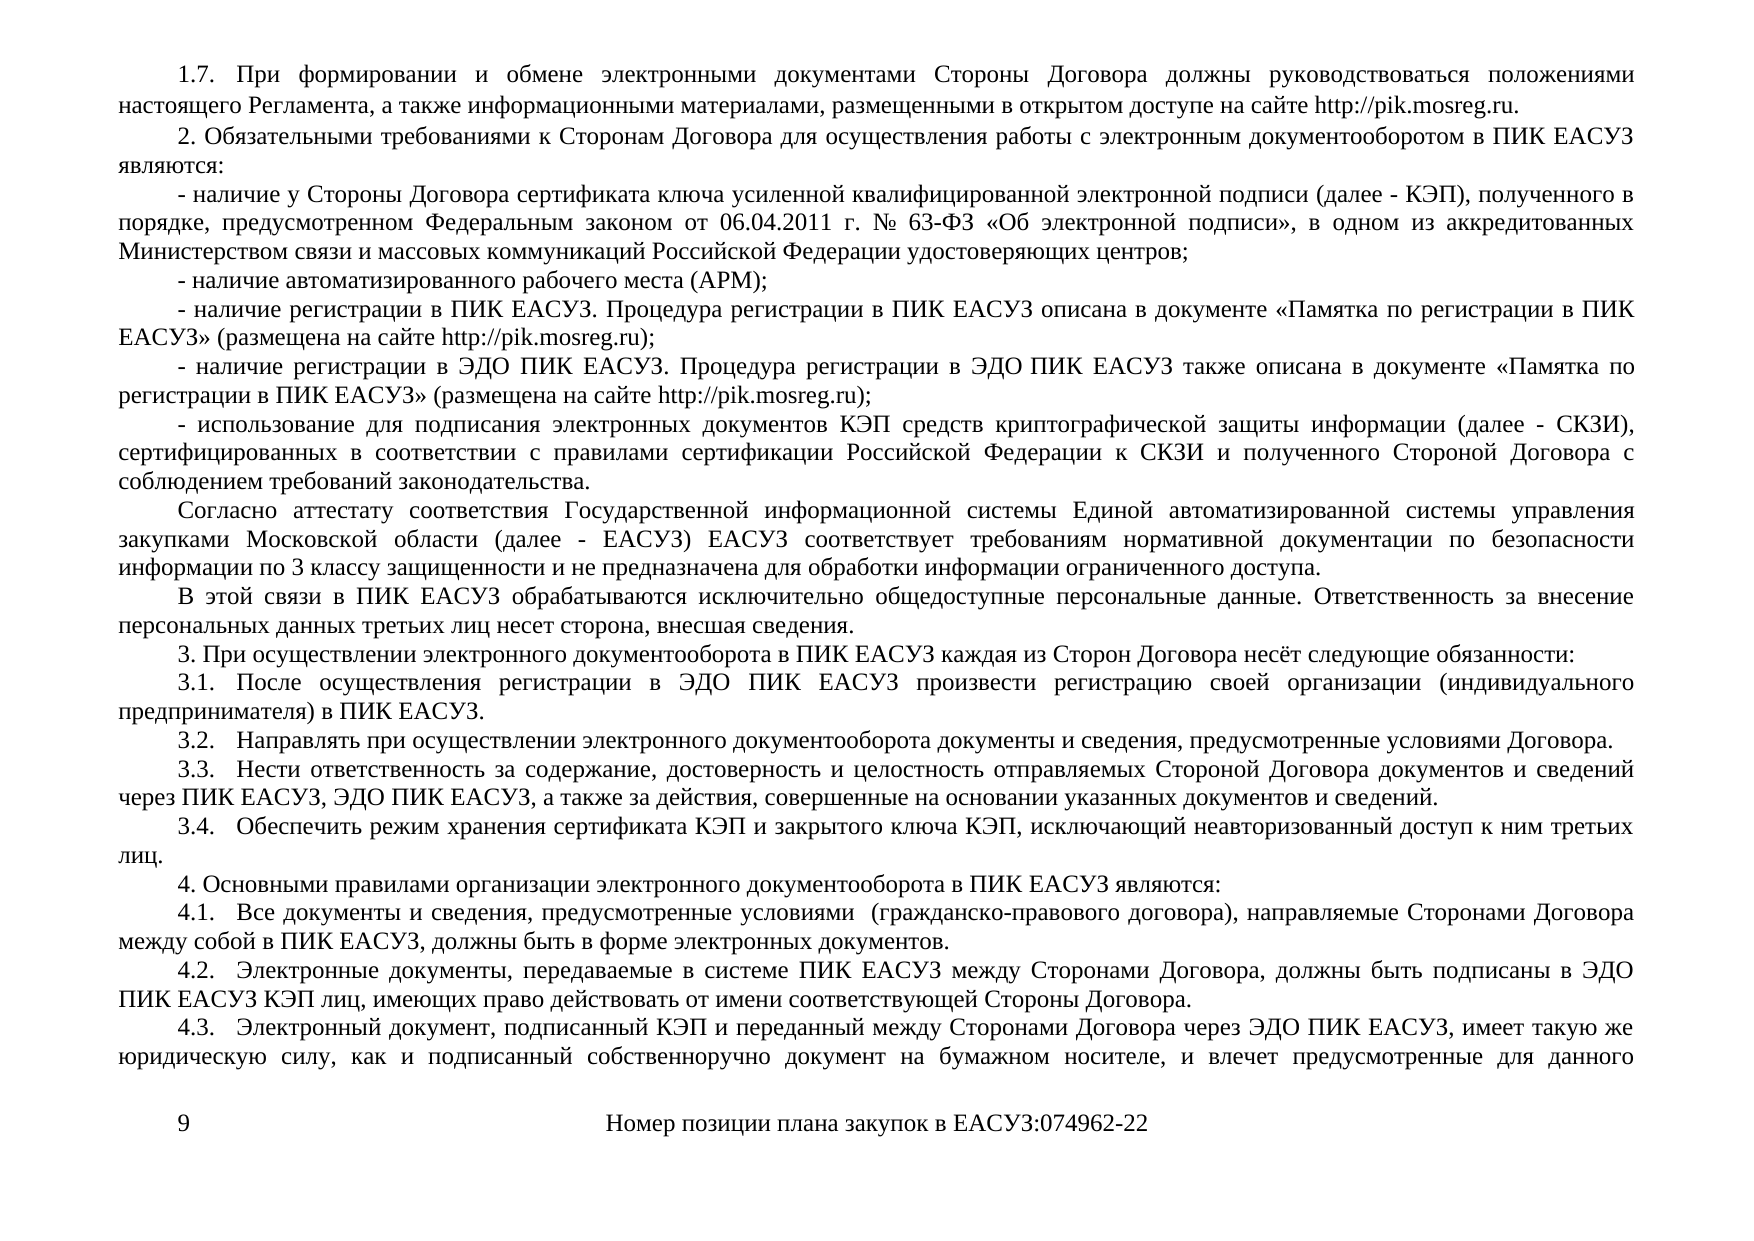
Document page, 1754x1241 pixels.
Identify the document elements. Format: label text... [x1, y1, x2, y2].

list - наличие автоматизированного рабочего места (АРМ); [118, 265, 1636, 294]
list Согласно аттестату соответствия Государственной информационной системы Единой автоматизированной системы управления закупками Московской области (далее - ЕАСУЗ) ЕАСУЗ соответствует требованиям нормативной документации по безопасности информации по 3 классу защищенности и не предназначена для обработки информации ограниченного доступа. [118, 495, 1636, 581]
list - использование для подписания электронных документов КЭП средств криптографической защиты информации (далее - СКЗИ), сертифицированных в соответствии с правилами сертификации Российской Федерации к СКЗИ и полученного Стороной Договора с соблюдением требований законодательства. [118, 409, 1636, 495]
list 3. При осуществлении электронного документооборота в ПИК ЕАСУЗ каждая из Сторон Договора несёт следующие обязанности: [118, 639, 1636, 667]
list 3.3. Нести ответственность за содержание, достоверность и целостность отправляемых Стороной Договора документов и сведений через ПИК ЕАСУЗ, ЭДО ПИК ЕАСУЗ, а также за действия, совершенные на основании указанных документов и сведений. [118, 754, 1636, 811]
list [118, 1012, 1636, 1070]
list - наличие регистрации в ЭДО ПИК ЕАСУЗ. Процедура регистрации в ЭДО ПИК ЕАСУЗ также описана в документе «Памятка по регистрации в ПИК ЕАСУЗ» (размещена на сайте http://pik.mosreg.ru); [118, 351, 1636, 409]
list 2. Обязательными требованиями к Сторонам Договора для осуществления работы с электронным документооборотом в ПИК ЕАСУЗ являются: [118, 121, 1636, 179]
list 3.2. Направлять при осуществлении электронного документооборота документы и сведения, предусмотренные условиями Договора. [118, 725, 1636, 754]
list При формировании и обмене электронными документами Стороны Договора должны руководствоваться положениями настоящего Регламента, а также информационными материалами, размещенными в открытом доступе на сайте http://pik.mosreg.ru. [118, 59, 1636, 119]
list - наличие у Стороны Договора сертификата ключа усиленной квалифицированной электронной подписи (далее - КЭП), полученного в порядке, предусмотренном Федеральным законом от 06.04.2011 г. № 63-ФЗ «Об электронной подписи», в одном из аккредитованных Министерством связи и массовых коммуникаций Российской Федерации удостоверяющих центров; [118, 179, 1636, 265]
list - наличие регистрации в ПИК ЕАСУЗ. Процедура регистрации в ПИК ЕАСУЗ описана в документе «Памятка по регистрации в ПИК ЕАСУЗ» (размещена на сайте http://pik.mosreg.ru); [118, 294, 1636, 351]
list 4.2. Электронные документы, передаваемые в системе ПИК ЕАСУЗ между Сторонами Договора, должны быть подписаны в ЭДО ПИК ЕАСУЗ КЭП лиц, имеющих право действовать от имени соответствующей Стороны Договора. [118, 955, 1636, 1012]
list 3.4. Обеспечить режим хранения сертификата КЭП и закрытого ключа КЭП, исключающий неавторизованный доступ к ним третьих лиц. [118, 811, 1636, 869]
list 3.1. После осуществления регистрации в ЭДО ПИК ЕАСУЗ произвести регистрацию своей организации (индивидуального предпринимателя) в ПИК ЕАСУЗ. [118, 667, 1636, 725]
list 4. Основными правилами организации электронного документооборота в ПИК ЕАСУЗ являются: [118, 869, 1636, 897]
list В этой связи в ПИК ЕАСУЗ обрабатываются исключительно общедоступные персональные данные. Ответственность за внесение персональных данных третьих лиц несет сторона, внесшая сведения. [118, 581, 1636, 639]
list 4.1. Все документы и сведения, предусмотренные условиями (гражданско-правового договора), направляемые Сторонами Договора между собой в ПИК ЕАСУЗ, должны быть в форме электронных документов. [118, 897, 1636, 955]
